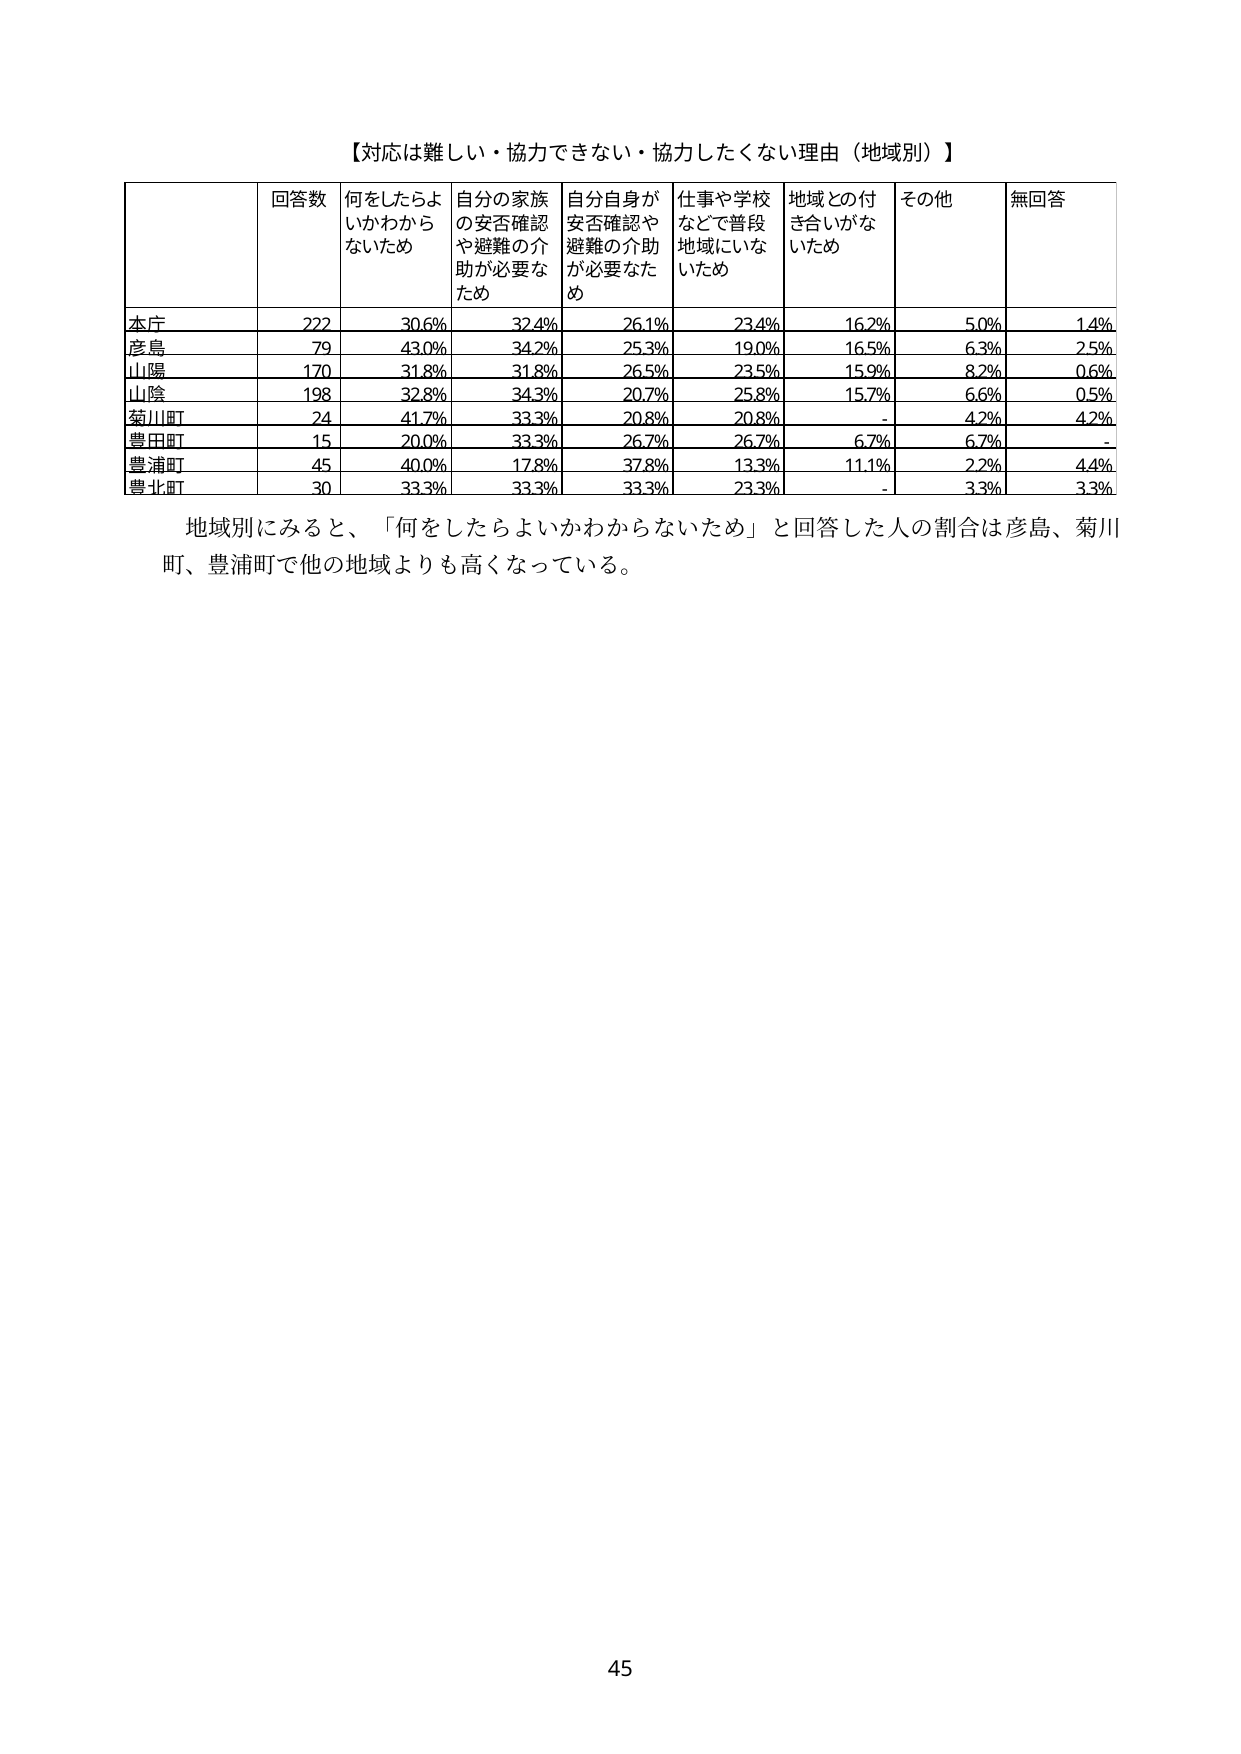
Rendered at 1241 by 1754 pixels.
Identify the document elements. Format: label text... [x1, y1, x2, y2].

text 【対応は難しい・協力できない・協力したくない理由（地域別）】 [162, 133, 1122, 170]
text 地域別にみると、「何をしたらよいかわからないため」と回答した人の割合は彦島、菊川町、豊浦町で他の地域よりも高くなっている。 [162, 508, 1122, 583]
